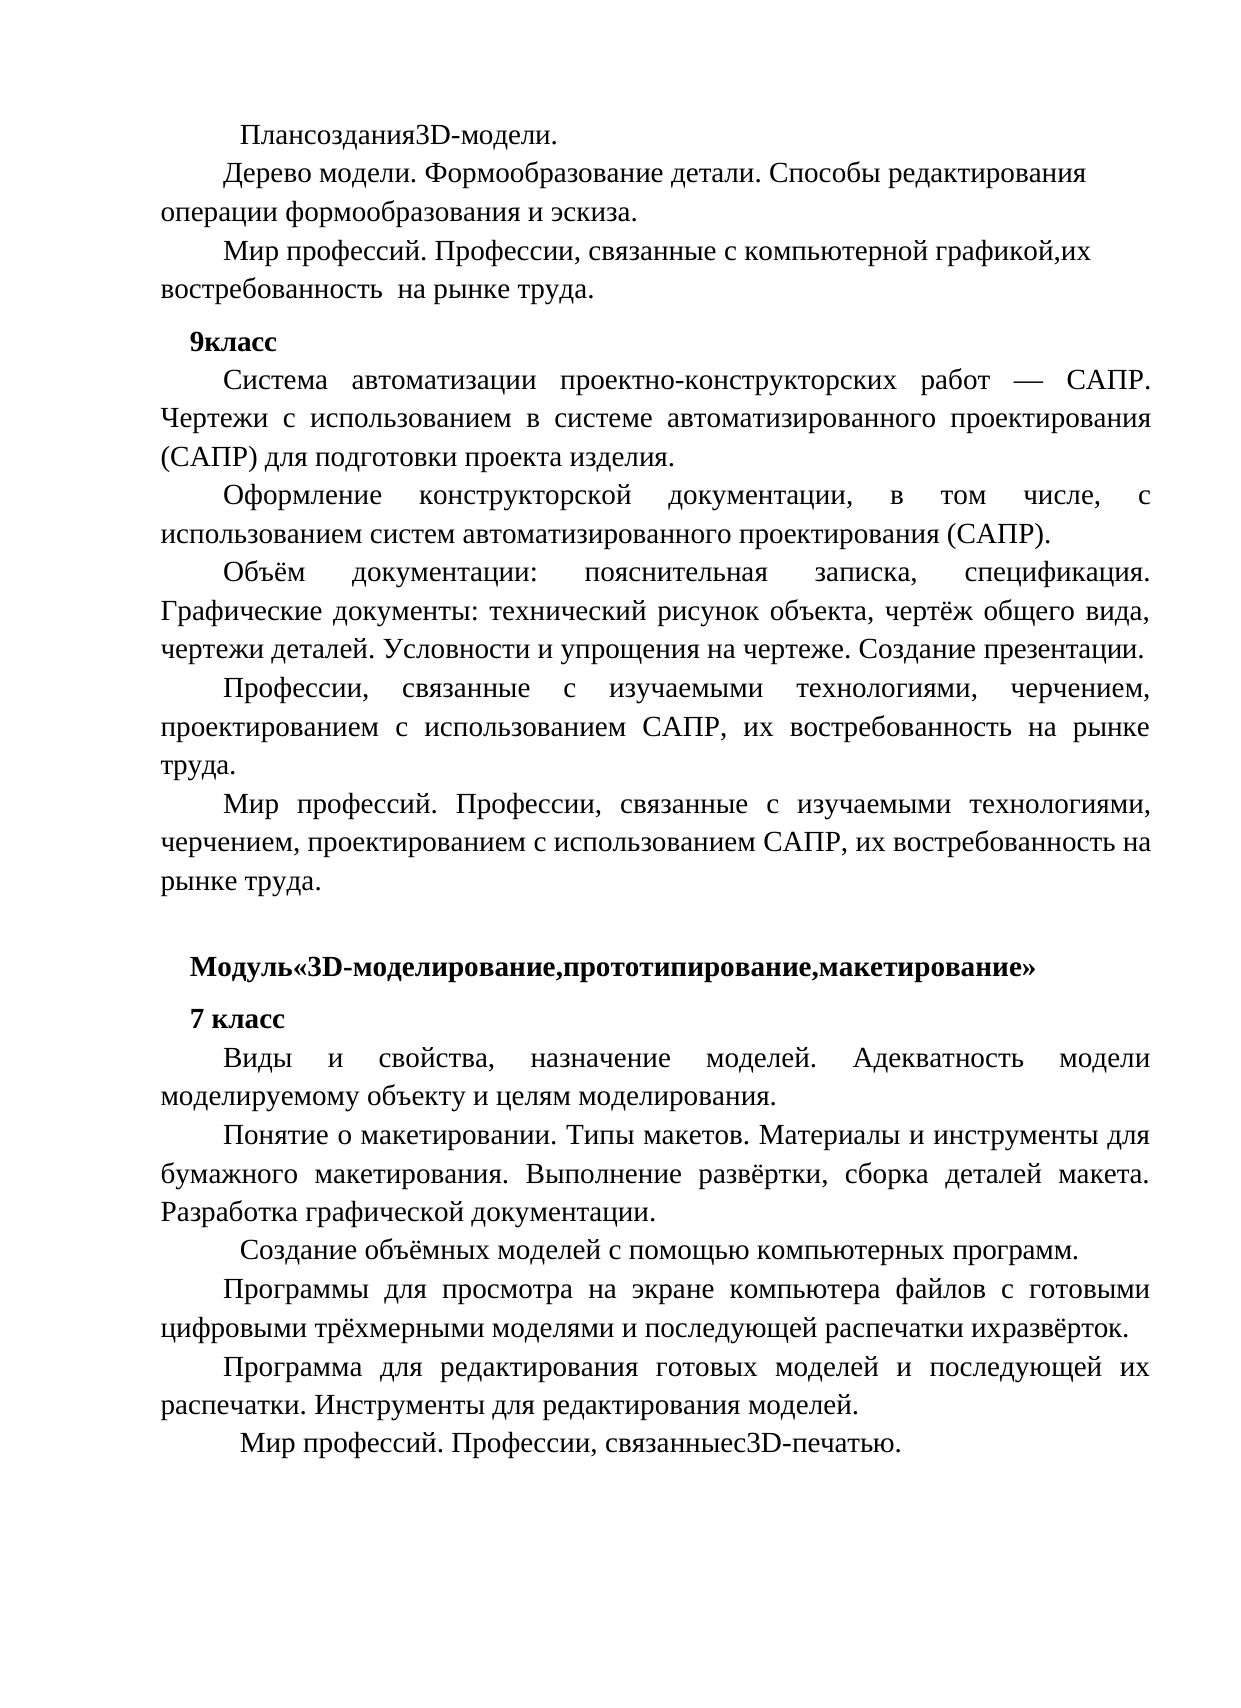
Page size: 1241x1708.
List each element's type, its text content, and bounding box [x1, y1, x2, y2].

text Мир профессий. Профессии, связанные с компьютерной графикой,их востребованность на рынке труда. [160, 233, 1171, 305]
text Система автоматизации проектно-конструкторских работ — САПР. Чертежи с использованием в системе автоматизированного проектирования (САПР) для подготовки проекта изделия. [160, 362, 1152, 472]
text Программы для просмотра на экране компьютера файлов с готовыми цифровыми трёхмерными моделями и последующей распечатки ихразвёрток. [160, 1271, 1151, 1343]
text Объём документации: пояснительная записка, спецификация. Графические документы: технический рисунок объекта, чертёж общего вида, чертежи деталей. Условности и упрощения на чертеже. Создание презентации. [160, 554, 1151, 665]
text Оформление конструкторской документации, в том числе, с использованием систем автоматизированного проектирования (САПР). [160, 477, 1151, 549]
text Виды и свойства, назначение моделей. Адекватность модели моделируемому объекту и целям моделирования. [160, 1040, 1151, 1112]
text Дерево модели. Формообразование детали. Способы редактирования операции формообразования и эскиза. [160, 156, 1171, 228]
text Мир профессий. Профессии, связанные с изучаемыми технологиями, черчением, проектированием с использованием САПР, их востребованность на рынке труда. [160, 786, 1152, 896]
text Понятие о макетировании. Типы макетов. Материалы и инструменты для бумажного макетирования. Выполнение развёртки, сборка деталей макета. Разработка графической документации. [160, 1117, 1151, 1228]
text Программа для редактирования готовых моделей и последующей их распечатки. Инструменты для редактирования моделей. [160, 1349, 1151, 1421]
text Модуль«3D-моделирование,прототипирование,макетирование» 7 класс [189, 931, 1058, 1035]
text 9класс [189, 324, 1240, 357]
text Мир профессий. Профессии, связанныес3D-печатью. [239, 1426, 1240, 1459]
text Создание объёмных моделей с помощью компьютерных программ. [239, 1233, 1240, 1266]
text Плансоздания3D-модели. [239, 117, 1240, 151]
text Профессии, связанные с изучаемыми технологиями, черчением, проектированием с использованием САПР, их востребованность на рынке труда. [160, 670, 1151, 781]
